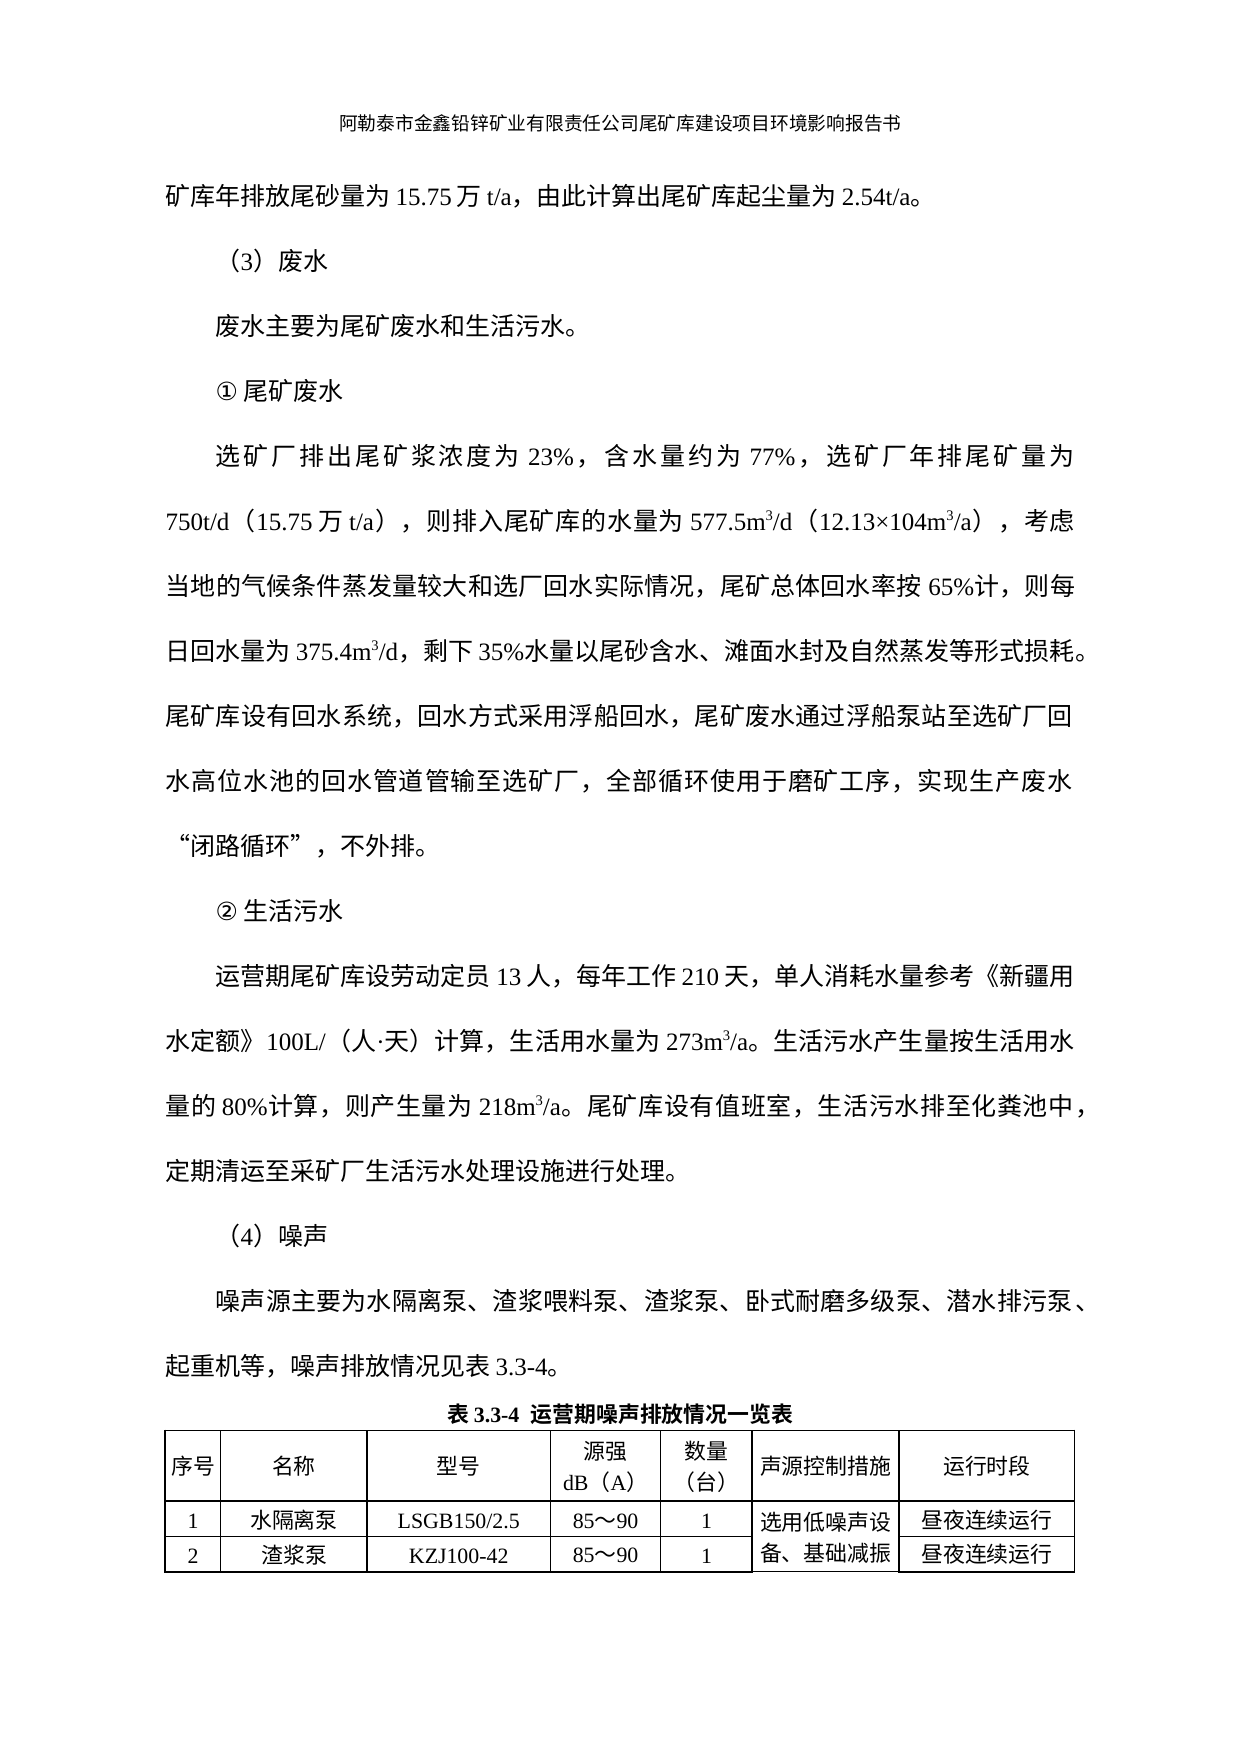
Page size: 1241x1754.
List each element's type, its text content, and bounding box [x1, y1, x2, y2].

text ②生活污水 [165, 877, 1075, 942]
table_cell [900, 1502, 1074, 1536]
text 表3.3-4 运营期噪声排放情况一览表 [165, 1397, 1075, 1429]
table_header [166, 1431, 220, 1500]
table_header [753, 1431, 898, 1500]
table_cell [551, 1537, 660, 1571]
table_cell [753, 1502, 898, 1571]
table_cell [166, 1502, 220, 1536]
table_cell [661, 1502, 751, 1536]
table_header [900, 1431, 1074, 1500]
text 选矿厂排出尾矿浆浓度为23%，含水量约为77%，选矿厂年排尾矿量为750t/d（15.75万t/a），则排入尾矿库的水量为577.5m3/d（12.13×104m3/a），考虑当地的气候条件蒸发量较大和选厂回水实际情况，尾矿总体回水率按65%计，则每日回水量为375.4m3/d，剩下35%水量以尾砂含水、滩面水封及自然蒸发等形式损耗。尾矿库设有回水系统，回水方式采用浮船回水，尾矿废水通过浮船泵站至选矿厂回水高位水池的回水管道管输至选矿厂，全部循环使用于磨矿工序，实现生产废水“闭路循环”，不外排。 [165, 422, 1075, 877]
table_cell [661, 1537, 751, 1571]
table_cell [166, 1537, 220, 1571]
text 噪声源主要为水隔离泵、渣浆喂料泵、渣浆泵、卧式耐磨多级泵、潜水排污泵、起重机等，噪声排放情况见表3.3-4。 [165, 1267, 1075, 1397]
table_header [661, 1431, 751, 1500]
text （4）噪声 [165, 1202, 1075, 1267]
text 废水主要为尾矿废水和生活污水。 [165, 292, 1075, 357]
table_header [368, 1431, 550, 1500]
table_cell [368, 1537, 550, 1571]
text ①尾矿废水 [165, 357, 1075, 422]
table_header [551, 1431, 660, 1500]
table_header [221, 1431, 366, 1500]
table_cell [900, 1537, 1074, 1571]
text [165, 162, 1075, 227]
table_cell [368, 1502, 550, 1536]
text （3）废水 [165, 227, 1075, 292]
text 运营期尾矿库设劳动定员13人，每年工作210天，单人消耗水量参考《新疆用水定额》100L/（人·天）计算，生活用水量为273m3/a。生活污水产生量按生活用水量的80%计算，则产生量为218m3/a。尾矿库设有值班室，生活污水排至化粪池中，定期清运至采矿厂生活污水处理设施进行处理。 [165, 942, 1075, 1202]
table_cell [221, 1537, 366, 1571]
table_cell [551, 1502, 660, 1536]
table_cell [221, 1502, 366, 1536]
